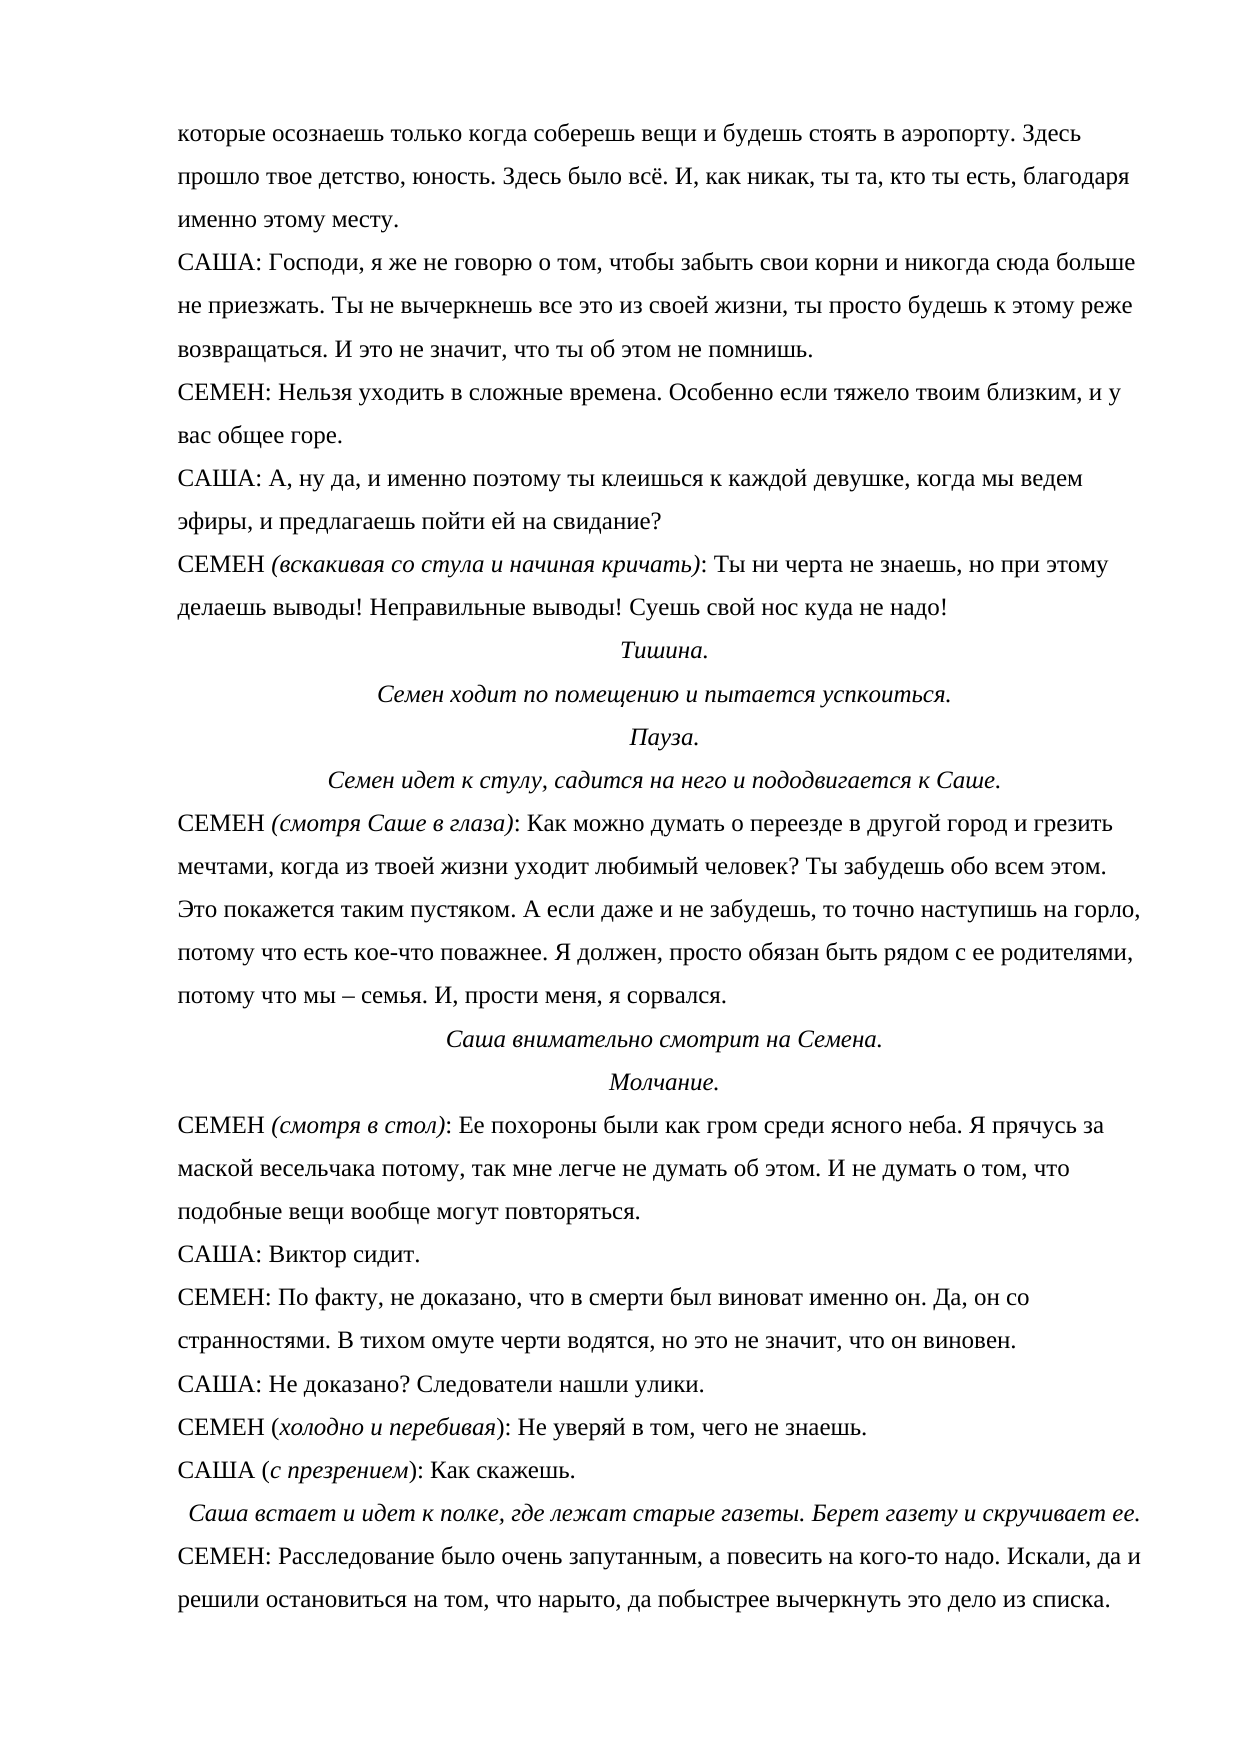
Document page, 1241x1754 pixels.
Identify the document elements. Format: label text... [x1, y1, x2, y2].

text Семен ходит по помещению и пытается успкоиться. [177, 679, 1152, 707]
text Молчание. [177, 1067, 1152, 1096]
text САША: Виктор сидит. [177, 1239, 1152, 1268]
text Пауза. [177, 722, 1152, 751]
text СЕМЕН: Нельзя уходить в сложные времена. Особенно если тяжело твоим близким, и у вас общее горе. [177, 377, 1152, 449]
text Саша внимательно смотрит на Семена. [177, 1024, 1152, 1052]
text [177, 118, 1152, 233]
text СЕМЕН (вскакивая со стула и начиная кричать): Ты ни черта не знаешь, но при этому делаешь выводы! Неправильные выводы! Суешь свой нос куда не надо! [177, 549, 1152, 621]
text Тишина. [177, 636, 1152, 664]
text СЕМЕН: Расследование было очень запутанным, а повесить на кого-то надо. Искали, да и решили остановиться на том, что нарыто, да побыстрее вычеркнуть это дело из списка. [177, 1541, 1152, 1613]
text САША: Не доказано? Следователи нашли улики. [177, 1369, 1152, 1397]
text СЕМЕН (смотря Саше в глаза): Как можно думать о переезде в другой город и грезить мечтами, когда из твоей жизни уходит любимый человек? Ты забудешь обо всем этом. Это покажется таким пустяком. А если даже и не забудешь, то точно наступишь на горло, потому что есть кое-что поважнее. Я должен, просто обязан быть рядом с ее родителями, потому что мы – семья. И, прости меня, я сорвался. [177, 808, 1152, 1009]
text СЕМЕН: По факту, не доказано, что в смерти был виноват именно он. Да, он со странностями. В тихом омуте черти водятся, но это не значит, что он виновен. [177, 1282, 1152, 1354]
text СЕМЕН (смотря в стол): Ее похороны были как гром среди ясного неба. Я прячусь за маской весельчака потому, так мне легче не думать об этом. И не думать о том, что подобные вещи вообще могут повторяться. [177, 1110, 1152, 1225]
text САША: А, ну да, и именно поэтому ты клеишься к каждой девушке, когда мы ведем эфиры, и предлагаешь пойти ей на свидание? [177, 463, 1152, 535]
text Семен идет к стулу, садится на него и пододвигается к Саше. [177, 765, 1152, 794]
text САША: Господи, я же не говорю о том, чтобы забыть свои корни и никогда сюда больше не приезжать. Ты не вычеркнешь все это из своей жизни, ты просто будешь к этому реже возвращаться. И это не значит, что ты об этом не помнишь. [177, 247, 1152, 362]
text Саша встает и идет к полке, где лежат старые газеты. Берет газету и скручивает ее. [177, 1498, 1152, 1527]
text СЕМЕН (холодно и перебивая): Не уверяй в том, чего не знаешь. [177, 1412, 1152, 1441]
text САША (с презрением): Как скажешь. [177, 1455, 1152, 1484]
